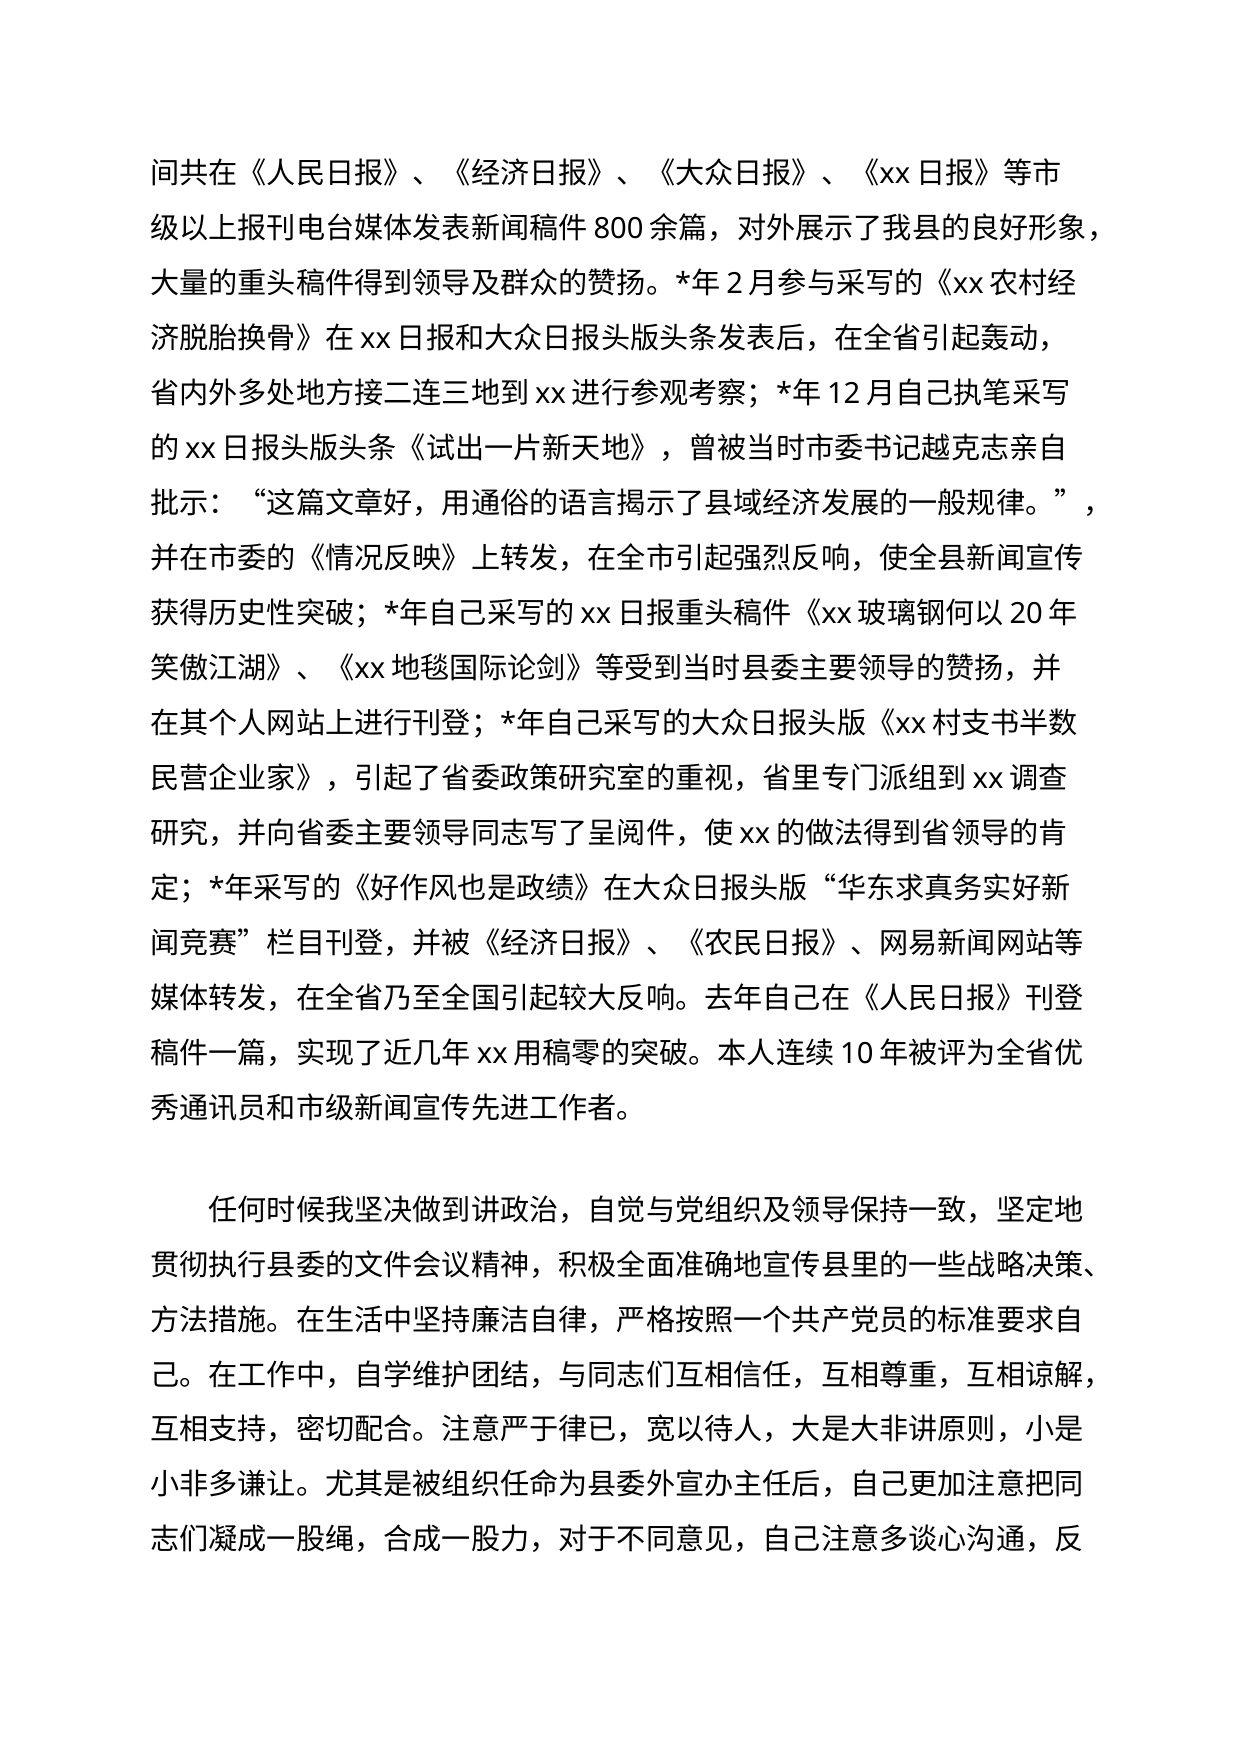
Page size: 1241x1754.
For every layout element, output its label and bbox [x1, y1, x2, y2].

text [150, 1186, 1090, 1558]
text [150, 150, 1090, 1127]
